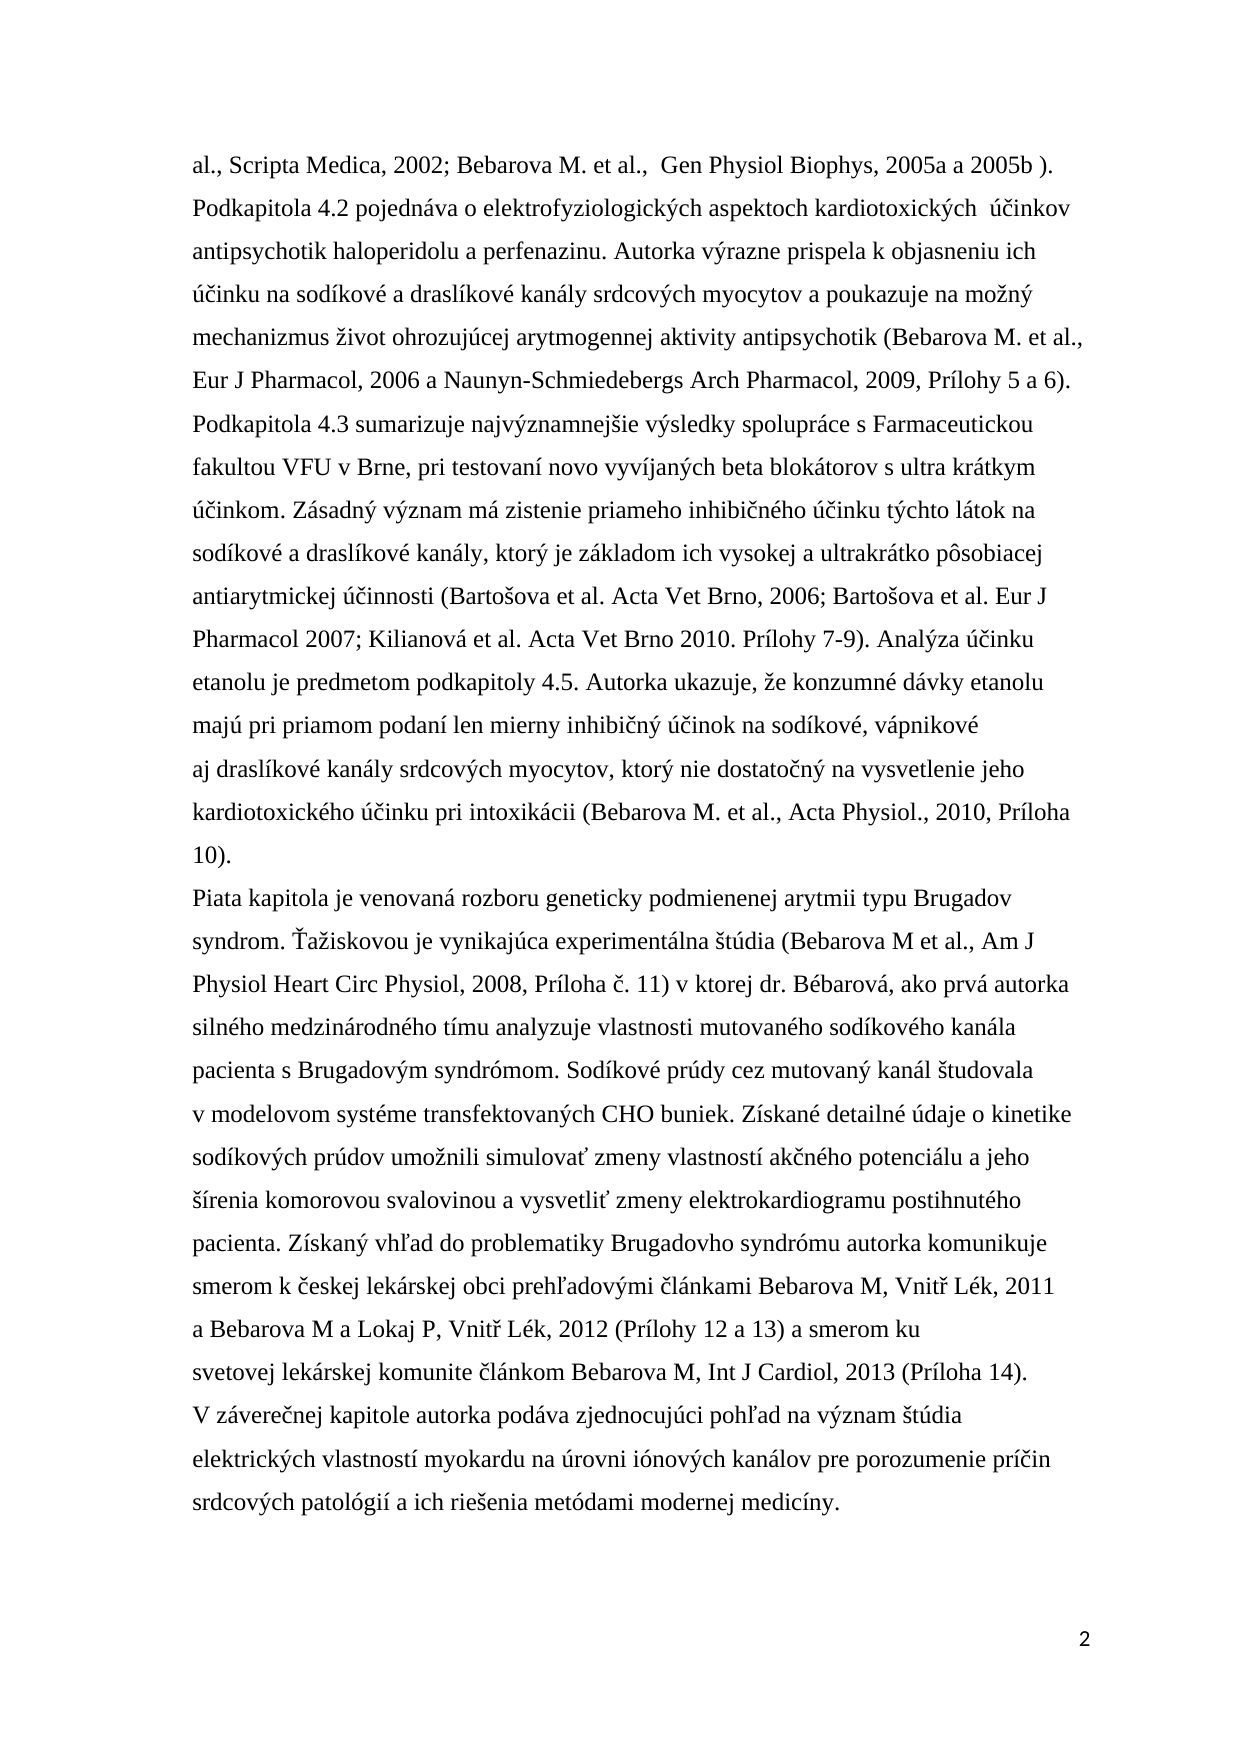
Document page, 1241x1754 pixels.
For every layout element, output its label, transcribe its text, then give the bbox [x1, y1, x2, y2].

text V záverečnej kapitole autorka podáva zjednocujúci pohľad na význam štúdia elektrických vlastností myokardu na úrovni iónových kanálov pre porozumenie príčin srdcových patológií a ich riešenia metódami modernej medicíny. [192, 1401, 1090, 1516]
text Piata kapitola je venovaná rozboru geneticky podmienenej arytmii typu Brugadov syndrom. Ťažiskovou je vynikajúca experimentálna štúdia (Bebarova M et al., Am J Physiol Heart Circ Physiol, 2008, Príloha č. 11) v ktorej dr. Bébarová, ako prvá autorka silného medzinárodného tímu analyzuje vlastnosti mutovaného sodíkového kanála pacienta s Brugadovým syndrómom. Sodíkové prúdy cez mutovaný kanál študovala v modelovom systéme transfektovaných CHO buniek. Získané detailné údaje o kinetike sodíkových prúdov umožnili simulovať zmeny vlastností akčného potenciálu a jeho šírenia komorovou svalovinou a vysvetliť zmeny elektrokardiogramu postihnutého pacienta. Získaný vhľad do problematiky Brugadovho syndrómu autorka komunikuje smerom k českej lekárskej obci prehľadovými článkami Bebarova M, Vnitř Lék, 2011 a Bebarova M a Lokaj P, Vnitř Lék, 2012 (Prílohy 12 a 13) a smerom ku svetovej lekárskej komunite článkom Bebarova M, Int J Cardiol, 2013 (Príloha 14). [192, 883, 1090, 1386]
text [192, 150, 1090, 869]
